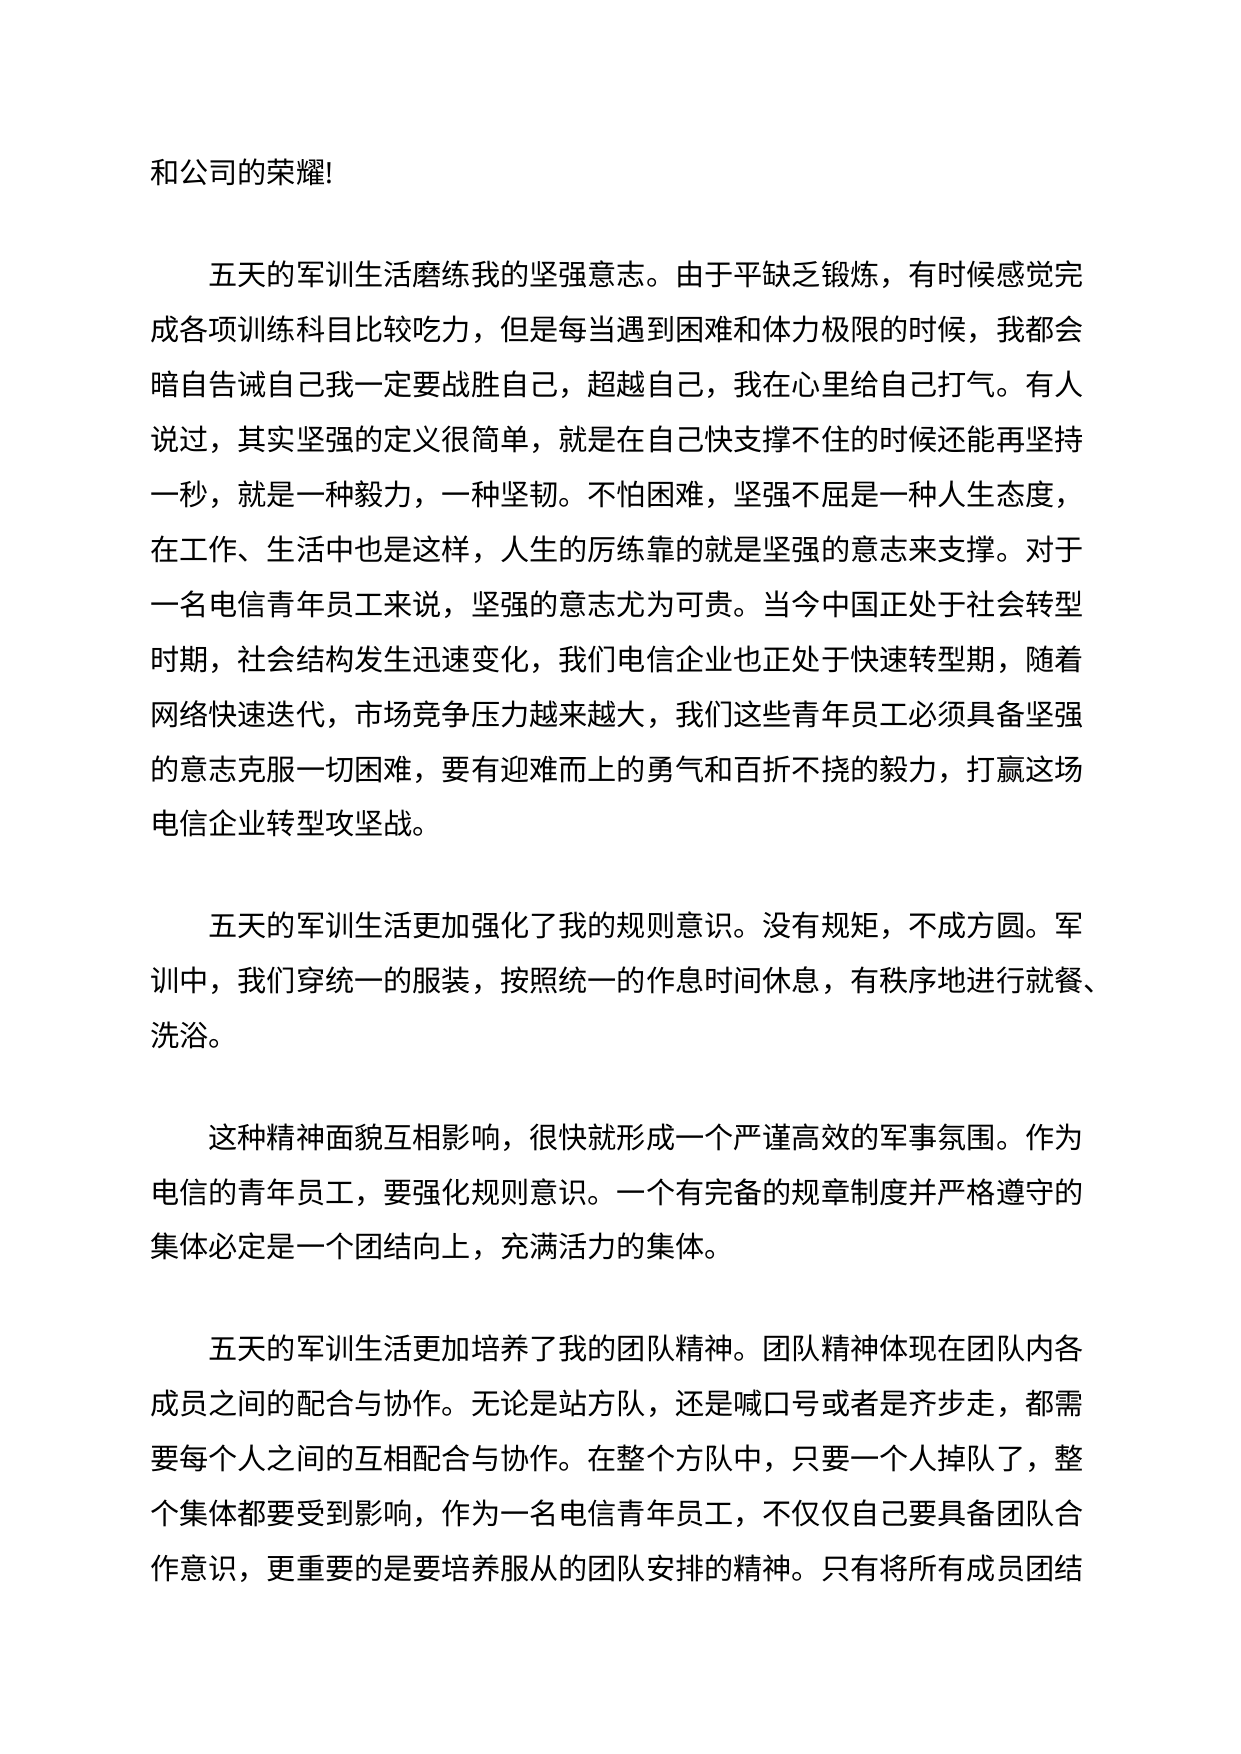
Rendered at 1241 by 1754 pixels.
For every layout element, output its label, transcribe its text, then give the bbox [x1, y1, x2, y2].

text 五天的军训生活更加强化了我的规则意识。没有规矩，不成方圆。军训中，我们穿统一的服装，按照统一的作息时间休息，有秩序地进行就餐、洗浴。 [150, 903, 1090, 1055]
text 这种精神面貌互相影响，很快就形成一个严谨高效的军事氛围。作为电信的青年员工，要强化规则意识。一个有完备的规章制度并严格遵守的集体必定是一个团结向上，充满活力的集体。 [150, 1114, 1090, 1266]
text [150, 150, 1090, 192]
text 五天的军训生活磨练我的坚强意志。由于平缺乏锻炼，有时候感觉完成各项训练科目比较吃力，但是每当遇到困难和体力极限的时候，我都会暗自告诫自己我一定要战胜自己，超越自己，我在心里给自己打气。有人说过，其实坚强的定义很简单，就是在自己快支撑不住的时候还能再坚持一秒，就是一种毅力，一种坚韧。不怕困难，坚强不屈是一种人生态度，在工作、生活中也是这样，人生的厉练靠的就是坚强的意志来支撑。对于一名电信青年员工来说，坚强的意志尤为可贵。当今中国正处于社会转型时期，社会结构发生迅速变化，我们电信企业也正处于快速转型期，随着网络快速迭代，市场竞争压力越来越大，我们这些青年员工必须具备坚强的意志克服一切困难，要有迎难而上的勇气和百折不挠的毅力，打赢这场电信企业转型攻坚战。 [150, 252, 1090, 843]
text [150, 1326, 1090, 1588]
